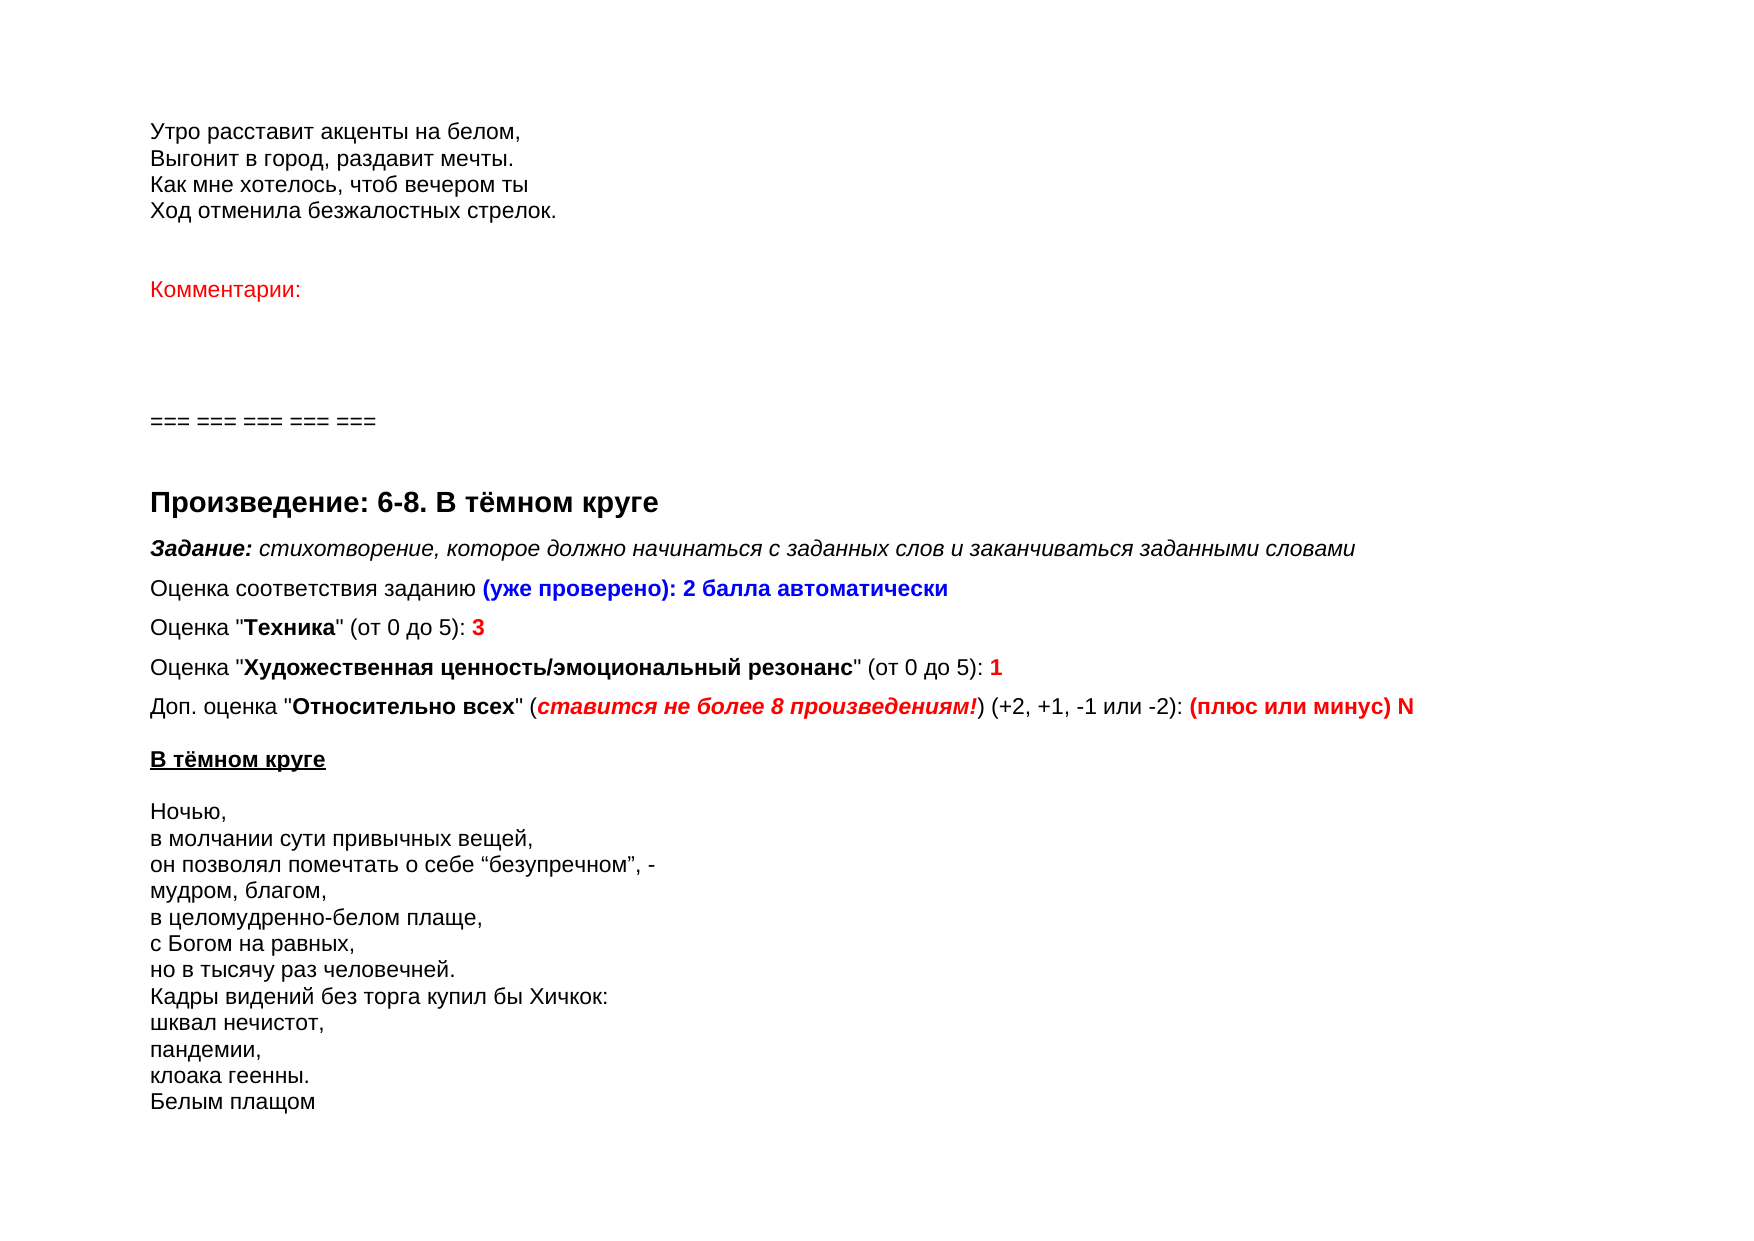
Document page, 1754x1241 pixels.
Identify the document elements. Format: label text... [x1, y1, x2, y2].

text он позволял помечтать о себе “безупречном”, - [150, 851, 1604, 877]
text Ночью, [150, 798, 1604, 825]
text с Богом на равных, [150, 930, 1604, 956]
text шквал нечистот, [150, 1009, 1604, 1036]
text Ход отменила безжалостных стрелок. [150, 197, 1604, 223]
text Как мне хотелось, чтоб вечером ты [150, 171, 1604, 197]
text клоака геенны. [150, 1062, 1604, 1088]
text пандемии, [150, 1036, 1604, 1062]
text Выгонит в город, раздавит мечты. [150, 144, 1604, 171]
text Произведение: 6-8. В тёмном круге [150, 485, 1604, 518]
text Утро расставит акценты на белом, [150, 118, 1604, 144]
text В тёмном круге [150, 746, 1604, 772]
text Доп. оценка "Относительно всех" (ставится не более 8 произведениям!) (+2, +1, -1 или -2): (плюс или минус) N [150, 693, 1604, 719]
text но в тысячу раз человечней. [150, 956, 1604, 983]
text Комментарии: [150, 276, 1604, 303]
text Белым плащом [150, 1088, 1604, 1114]
text Оценка "Художественная ценность/эмоциональный резонанс" (от 0 до 5): 1 [150, 653, 1604, 680]
text Задание: стихотворение, которое должно начинаться с заданных слов и заканчиваться заданными словами [150, 535, 1604, 561]
text Кадры видений без торга купил бы Хичкок: [150, 983, 1604, 1009]
text Оценка соответствия заданию (уже проверено): 2 балла автоматически [150, 574, 1604, 601]
text в целомудренно-белом плаще, [150, 904, 1604, 930]
text Оценка "Техника" (от 0 до 5): 3 [150, 614, 1604, 640]
text мудром, благом, [150, 877, 1604, 904]
text в молчании сути привычных вещей, [150, 825, 1604, 851]
text === === === === === [150, 408, 1604, 434]
